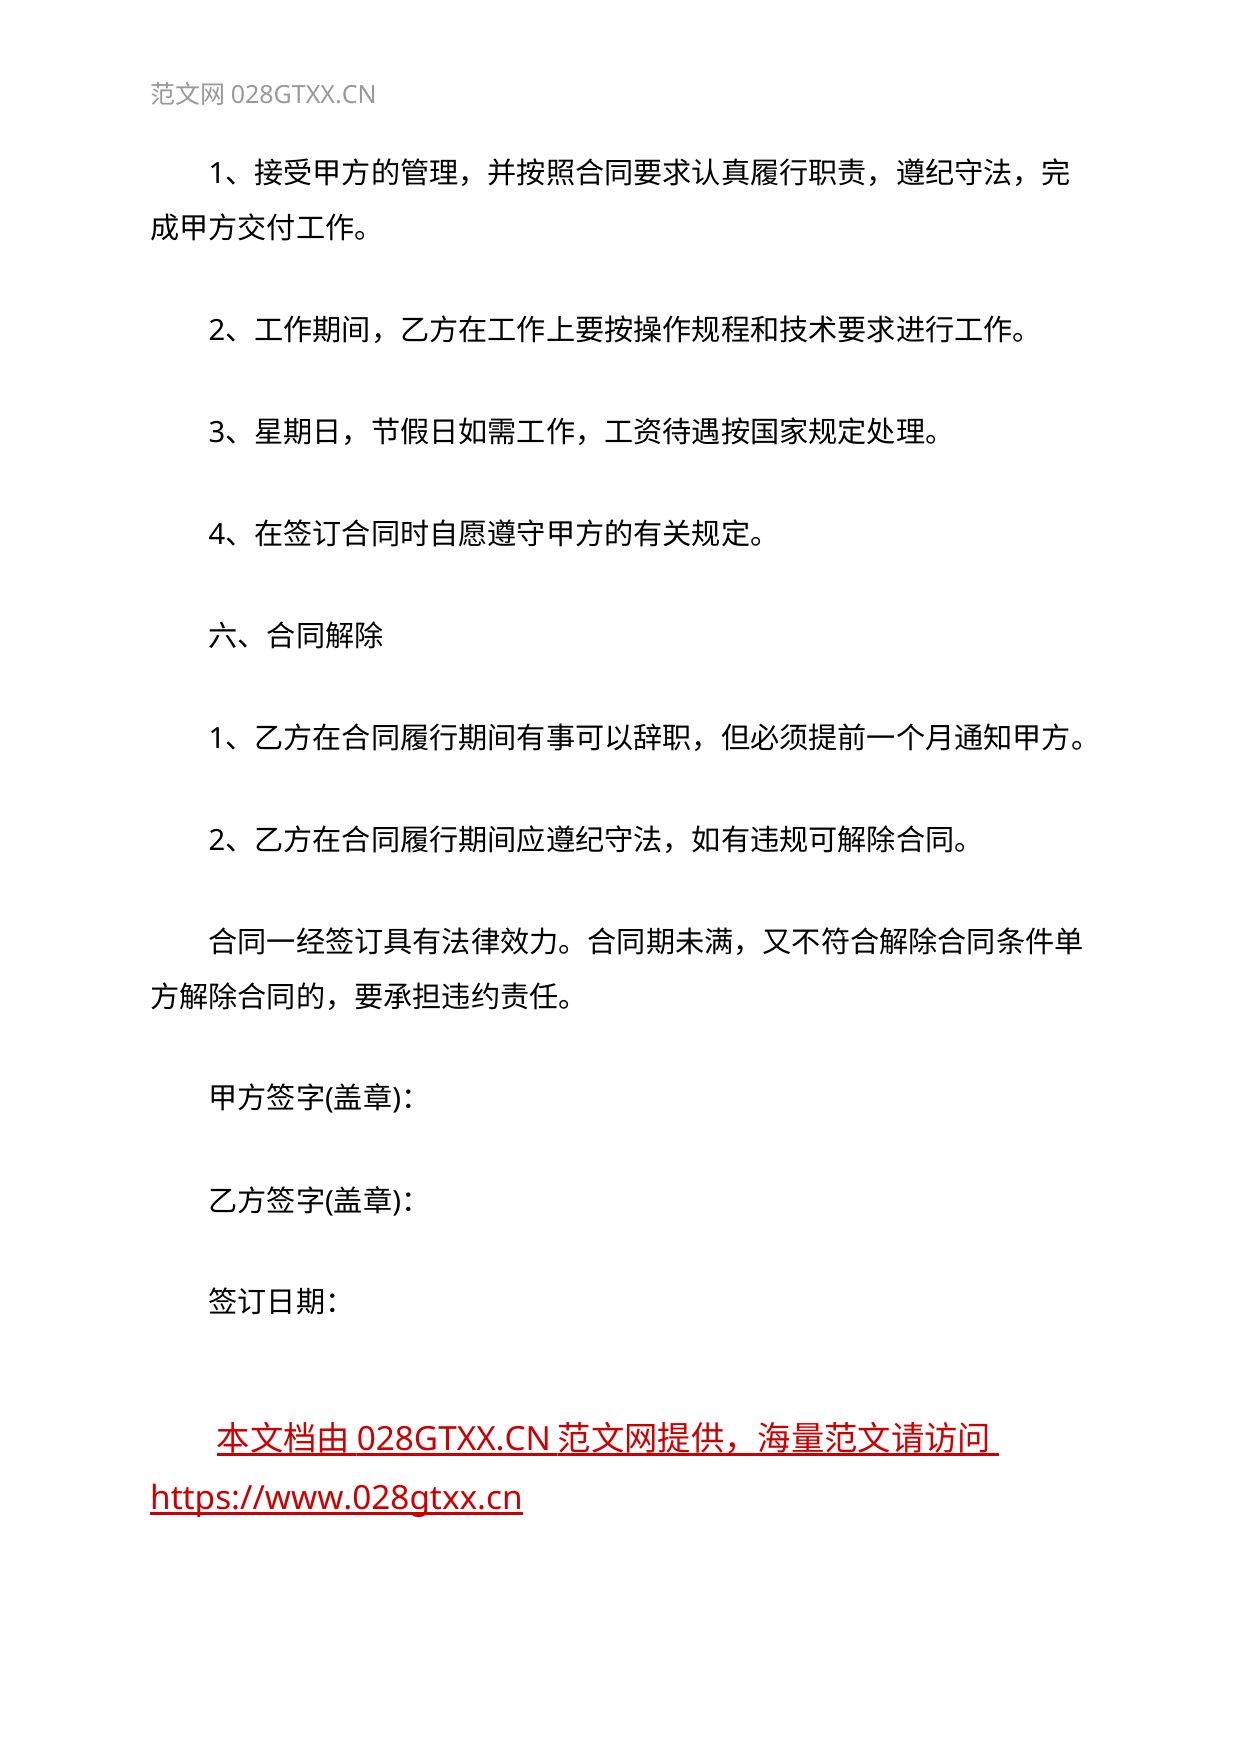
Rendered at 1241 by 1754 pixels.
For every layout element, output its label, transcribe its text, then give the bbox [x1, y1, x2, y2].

text 2、工作期间，乙方在工作上要按操作规程和技术要求进行工作。 [150, 307, 1090, 349]
text 1、乙方在合同履行期间有事可以辞职，但必须提前一个月通知甲方。 [150, 714, 1090, 757]
text 3、星期日，节假日如需工作，工资待遇按国家规定处理。 [150, 409, 1090, 451]
text 本文档由028GTXX.CN范文网提供，海量范文请访问 https://www.028gtxx.cn [150, 1412, 1090, 1519]
text 合同一经签订具有法律效力。合同期未满，又不符合解除合同条件单方解除合同的，要承担违约责任。 [150, 918, 1090, 1016]
text 乙方签字(盖章)： [150, 1177, 1090, 1219]
text 2、乙方在合同履行期间应遵纪守法，如有违规可解除合同。 [150, 816, 1090, 859]
text 六、合同解除 [150, 613, 1090, 655]
text 签订日期： [150, 1279, 1090, 1321]
text 1、接受甲方的管理，并按照合同要求认真履行职责，遵纪守法，完成甲方交付工作。 [150, 150, 1090, 247]
text 4、在签订合同时自愿遵守甲方的有关规定。 [150, 511, 1090, 553]
text 甲方签字(盖章)： [150, 1075, 1090, 1117]
